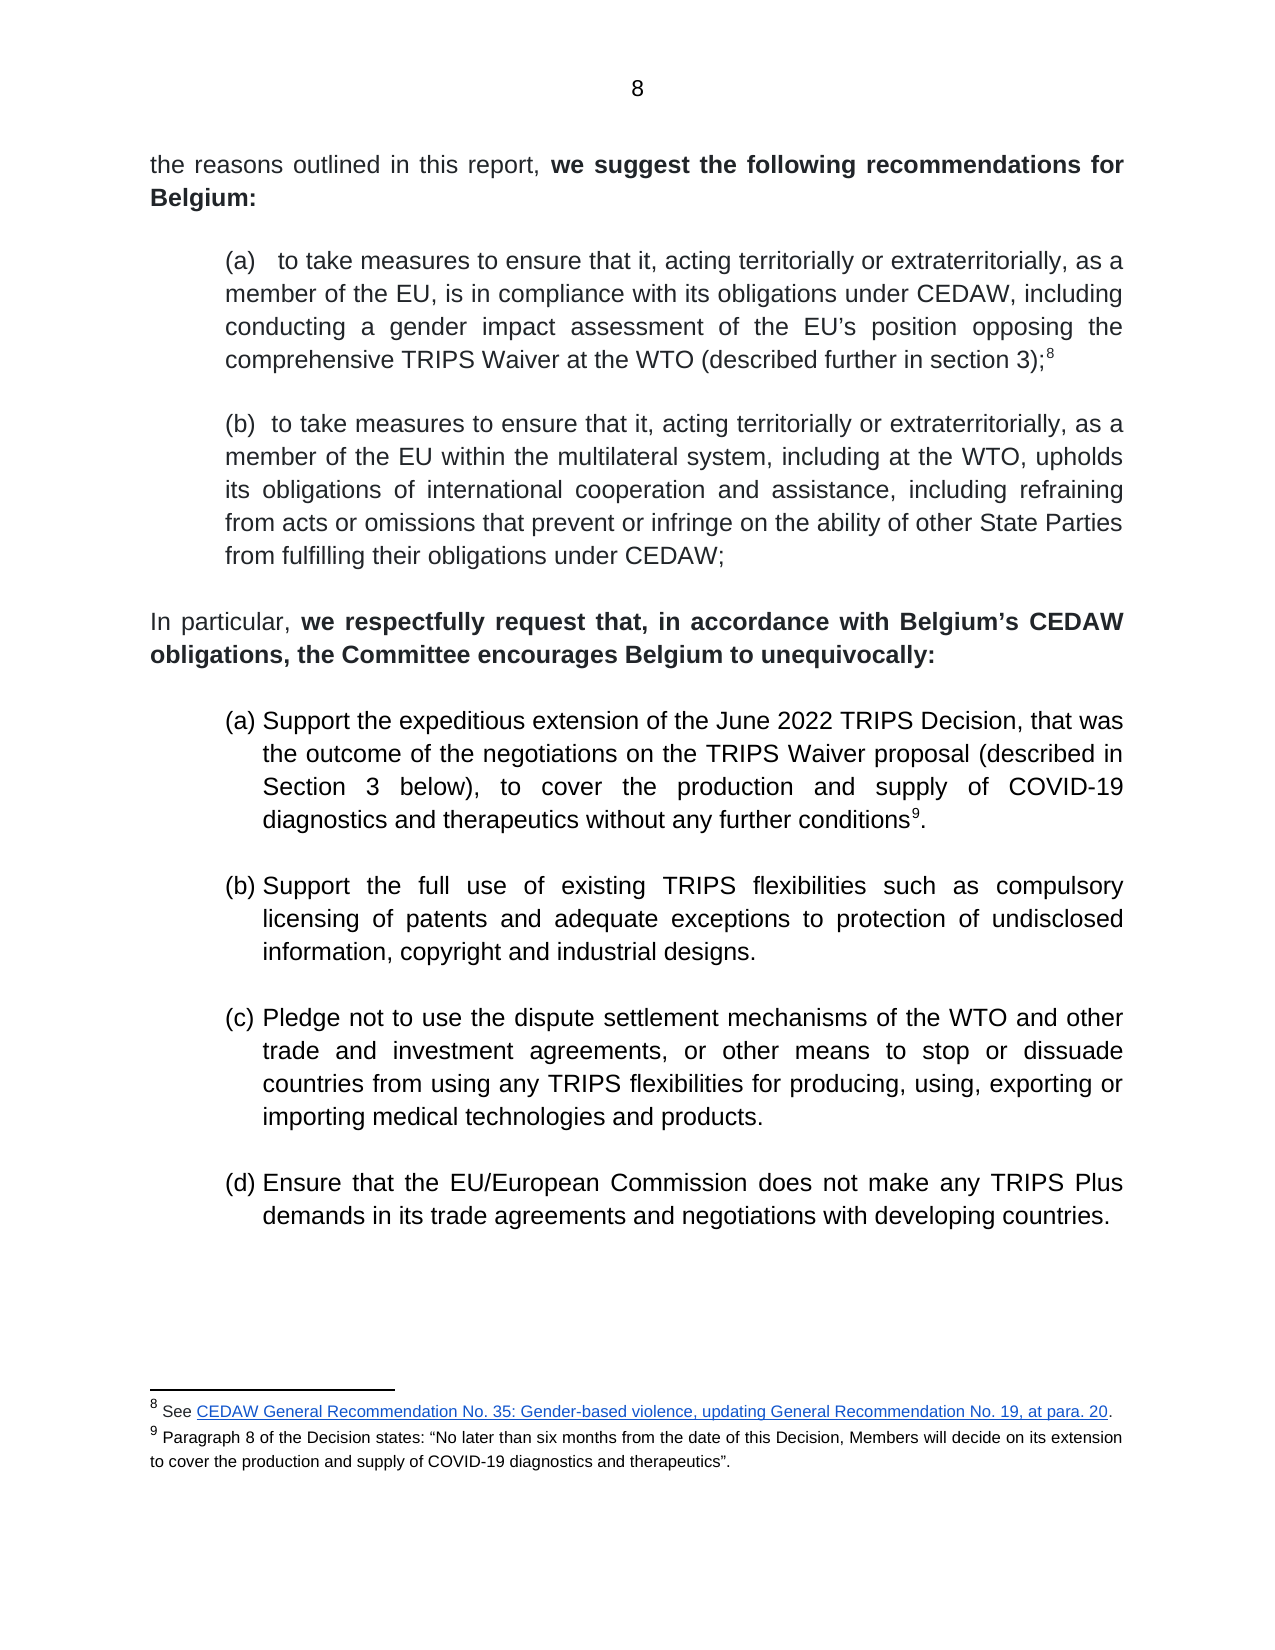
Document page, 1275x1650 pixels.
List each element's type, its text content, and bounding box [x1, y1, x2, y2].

list Pledge not to use the dispute settlement mechanisms of the WTO and other trade and investment agreements, or other means to stop or dissuade countries from using any TRIPS flexibilities for producing, using, exporting or importing medical technologies and products. [225, 1003, 1125, 1131]
text (a) to take measures to ensure that it, acting territorially or extraterritorially, as a member of the EU, is in compliance with its obligations under CEDAW, including conducting a gender impact assessment of the EU’s position opposing the comprehensive TRIPS Waiver at the WTO (described further in section 3); [225, 246, 1125, 374]
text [150, 150, 1125, 212]
list Support the full use of existing TRIPS flexibilities such as compulsory licensing of patents and adequate exceptions to protection of undisclosed information, copyright and industrial designs. [225, 871, 1125, 966]
list Ensure that the EU/European Commission does not make any TRIPS Plus demands in its trade agreements and negotiations with developing countries. [225, 1168, 1125, 1230]
text In particular, we respectfully request that, in accordance with Belgium’s CEDAW obligations, the Committee encourages Belgium to unequivocally: [150, 607, 1125, 668]
list Support the expeditious extension of the June 2022 TRIPS Decision, that was the outcome of the negotiations on the TRIPS Waiver proposal (described in Section 3 below), to cover the production and supply of COVID-19 diagnostics and therapeutics without any further conditions. [225, 706, 1125, 833]
text (b) to take measures to ensure that it, acting territorially or extraterritorially, as a member of the EU within the multilateral system, including at the WTO, upholds its obligations of international cooperation and assistance, including refraining from acts or omissions that prevent or infringe on the ability of other State Parties from fulfilling their obligations under CEDAW; [225, 408, 1125, 569]
